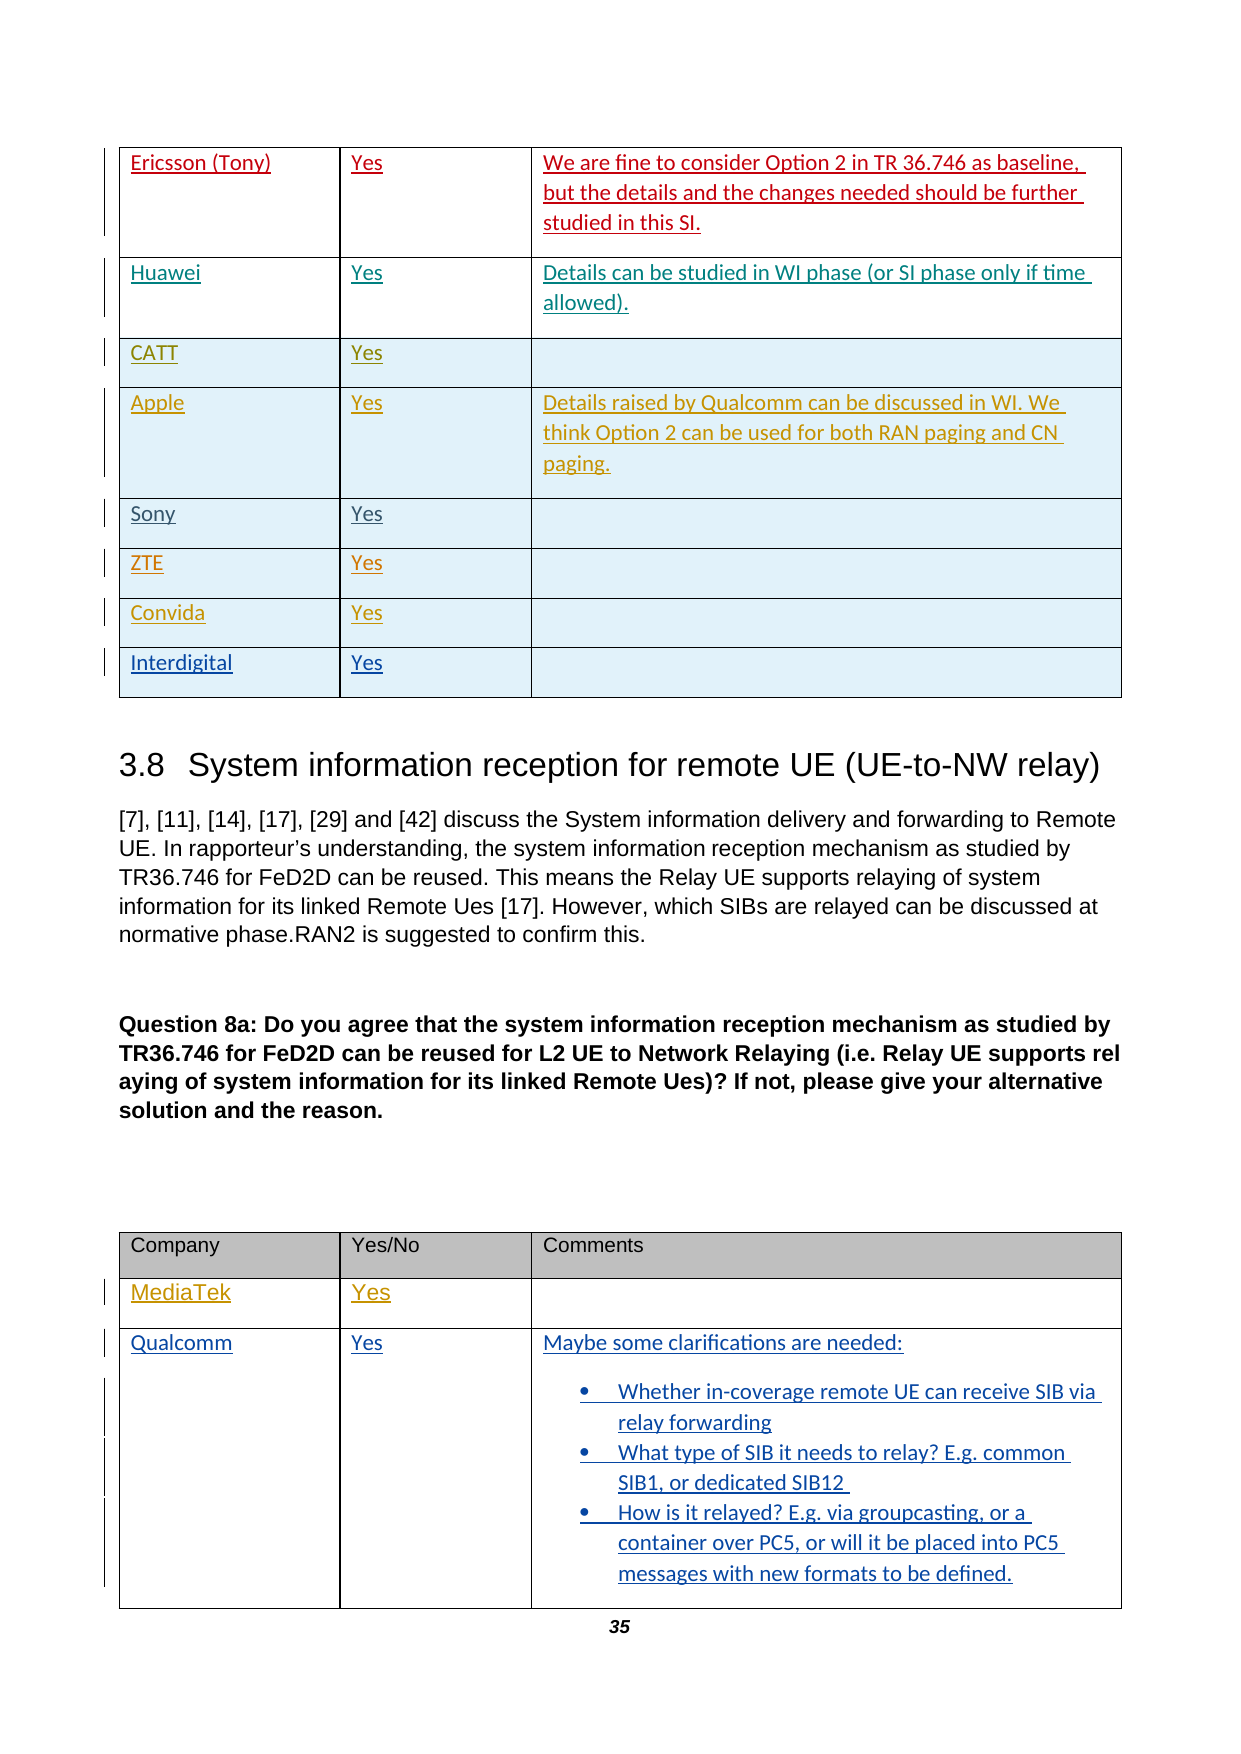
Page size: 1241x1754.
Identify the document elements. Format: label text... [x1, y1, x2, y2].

table_cell [341, 258, 531, 337]
table_cell [341, 1329, 531, 1608]
table_cell [120, 1279, 339, 1327]
table_header Company [120, 1233, 339, 1278]
text [7], [11], [14], [17], [29] and [42] discuss the System information delivery and forwarding to Remote UE. In rapporteur’s understanding, the system information reception mechanism as studied by TR36.746 for FeD2D can be reused. This means the Relay UE supports relaying of system information for its linked Remote Ues [17]. However, which SIBs are relayed can be discussed at normative phase.RAN2 is suggested to confirm this. [118, 806, 1122, 947]
table_cell [532, 258, 1121, 337]
table_header Comments [532, 1233, 1121, 1278]
text Question 8a: Do you agree that the system information reception mechanism as studied by TR36.746 for FeD2D can be reused for L2 UE to Network Relaying (i.e. Relay UE supports relaying of system information for its linked Remote Ues)? If not, please give your alternative solution and the reason. [118, 1011, 1122, 1123]
table_cell [120, 258, 339, 337]
table_cell [341, 148, 531, 257]
table_cell [341, 1279, 531, 1327]
table_header Yes/No [341, 1233, 531, 1278]
table_cell [532, 148, 1121, 257]
table_cell [120, 148, 339, 257]
subtitle System information reception for remote UE (UE-to-NW relay) [118, 745, 1122, 784]
table_cell [532, 1329, 1121, 1608]
table_cell [120, 1329, 339, 1608]
table_cell [532, 1279, 1121, 1327]
